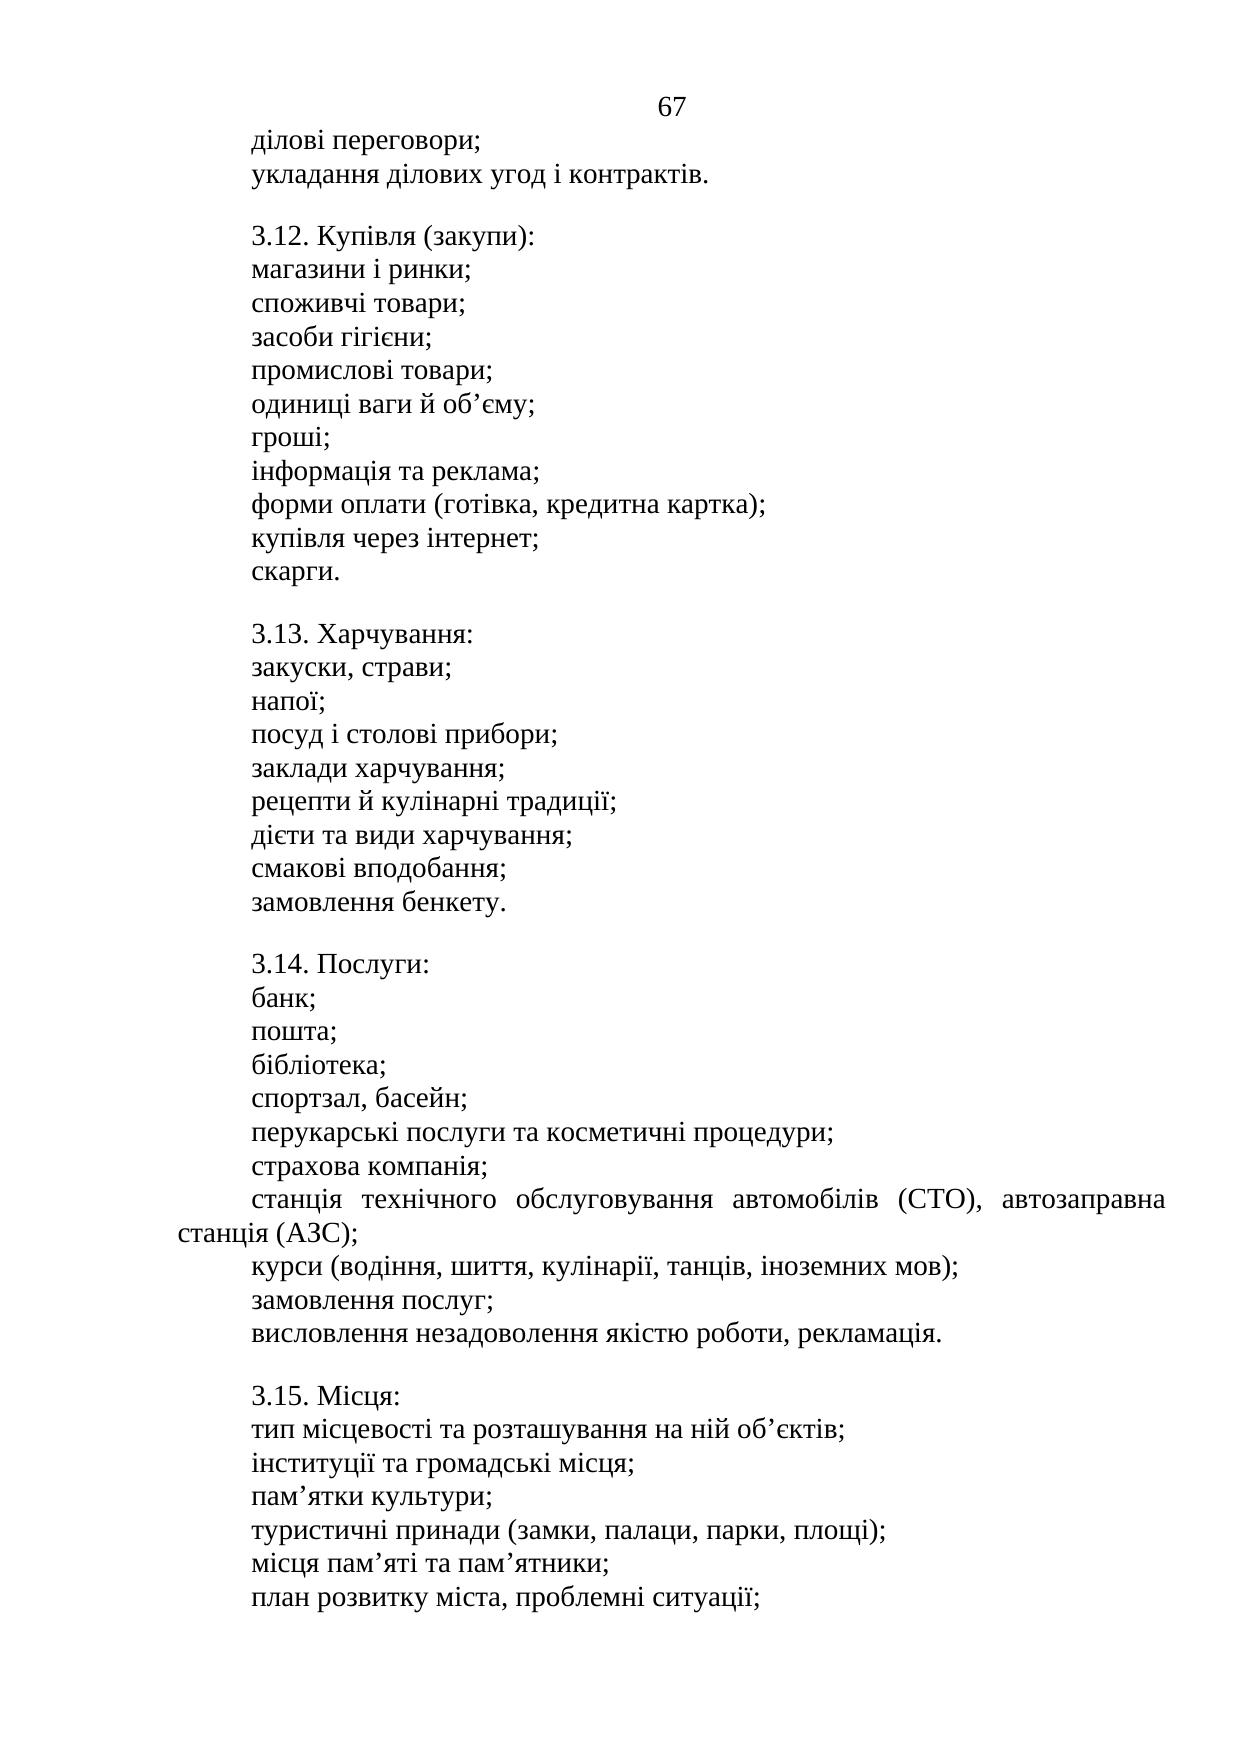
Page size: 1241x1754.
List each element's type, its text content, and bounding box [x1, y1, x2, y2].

text пошта; [177, 1013, 1167, 1047]
text промислові товари; [177, 352, 1167, 386]
text купівля через інтернет; [177, 520, 1167, 553]
text бібліотека; [177, 1047, 1167, 1081]
text закуски, страви; [177, 649, 1167, 683]
text станція технічного обслуговування автомобілів (СТО), автозаправна станція (АЗС); [177, 1181, 1167, 1248]
text споживчі товари; [177, 285, 1167, 319]
text висловлення незадоволення якістю роботи, рекламація. [177, 1315, 1167, 1349]
text дієти та види харчування; [177, 817, 1167, 851]
text магазини і ринки; [177, 252, 1167, 285]
text перукарські послуги та косметичні процедури; [177, 1114, 1167, 1148]
text туристичні принади (замки, палаци, парки, площі); [177, 1512, 1167, 1545]
text 3.12. Купівля (закупи): [177, 218, 1167, 252]
text форми оплати (готівка, кредитна картка); [177, 486, 1167, 520]
text напої; [177, 683, 1167, 716]
text банк; [177, 980, 1167, 1013]
text спортзал, басейн; [177, 1081, 1167, 1114]
text інформація та реклама; [177, 453, 1167, 486]
text страхова компанія; [177, 1148, 1167, 1181]
text пам’ятки культури; [177, 1478, 1167, 1512]
text засоби гігієни; [177, 319, 1167, 352]
text курси (водіння, шиття, кулінарії, танців, іноземних мов); [177, 1248, 1167, 1282]
text скарги. [177, 553, 1167, 587]
text 3.14. Послуги: [177, 946, 1167, 980]
text план розвитку міста, проблемні ситуації; [177, 1579, 1167, 1612]
text посуд і столові прибори; [177, 716, 1167, 750]
text ділові переговори; [177, 122, 1167, 156]
text гроші; [177, 419, 1167, 453]
text рецепти й кулінарні традиції; [177, 783, 1167, 817]
text тип місцевості та розташування на ній об’єктів; [177, 1411, 1167, 1445]
text 3.13. Харчування: [177, 616, 1167, 649]
text укладання ділових угод і контрактів. [177, 156, 1167, 189]
text місця пам’яті та пам’ятники; [177, 1545, 1167, 1579]
text 3.15. Місця: [177, 1378, 1167, 1411]
text смакові вподобання; [177, 851, 1167, 884]
text інституції та громадські місця; [177, 1445, 1167, 1478]
text замовлення бенкету. [177, 884, 1167, 918]
text заклади харчування; [177, 750, 1167, 783]
text замовлення послуг; [177, 1282, 1167, 1315]
text одиниці ваги й об’єму; [177, 386, 1167, 419]
